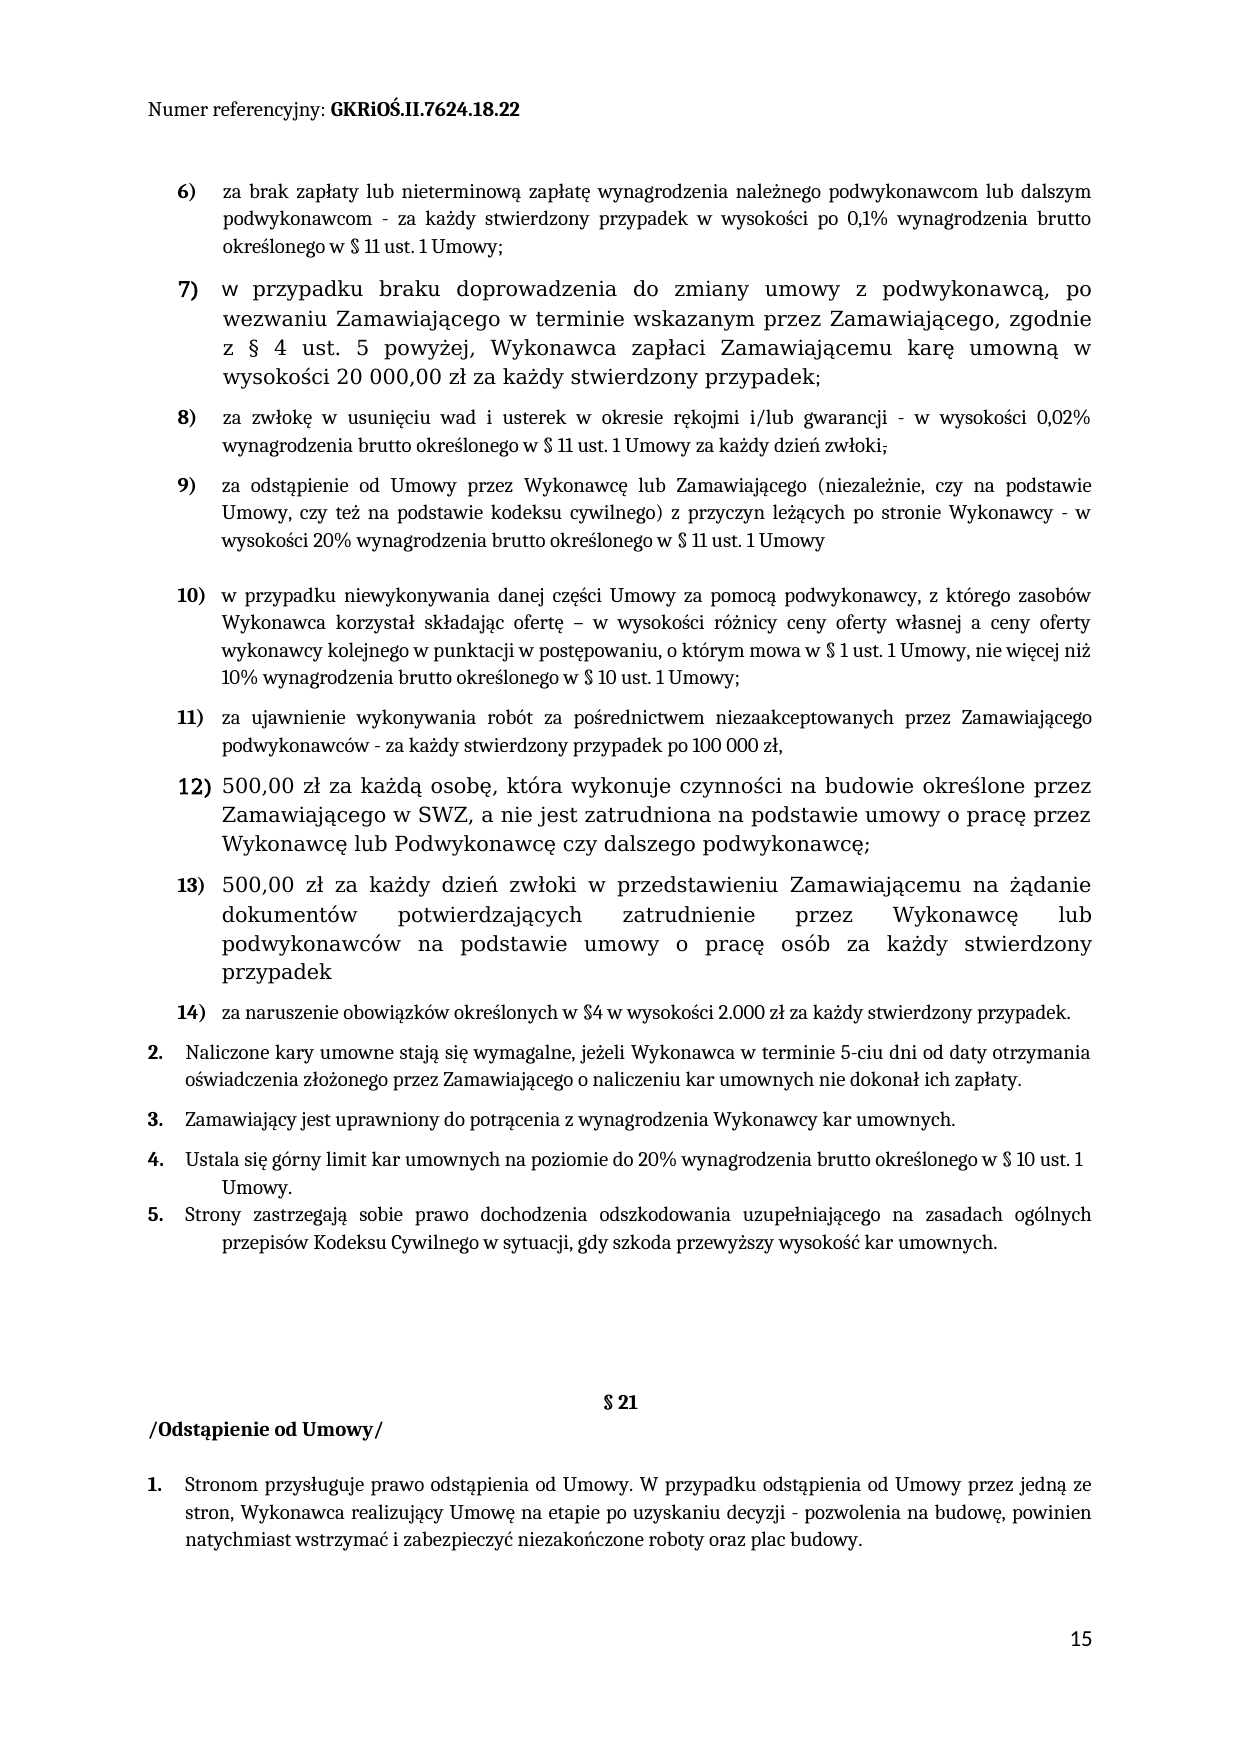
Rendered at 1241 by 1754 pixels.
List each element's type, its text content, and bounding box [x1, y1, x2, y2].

list Stronom przysługuje prawo odstąpienia od Umowy. W przypadku odstąpienia od Umowy przez jedną ze stron, Wykonawca realizujący Umowę na etapie po uzyskaniu decyzji - pozwolenia na budowę, powinien natychmiast wstrzymać i zabezpieczyć niezakończone roboty oraz plac budowy. [148, 1473, 1092, 1552]
list Naliczone kary umowne stają się wymagalne, jeżeli Wykonawca w terminie 5-ciu dni od daty otrzymania oświadczenia złożonego przez Zamawiającego o naliczeniu kar umownych nie dokonał ich zapłaty. [148, 1040, 1092, 1092]
list 500,00 zł za każdą osobę, która wykonuje czynności na budowie określone przez Zamawiającego w SWZ, a nie jest zatrudniona na podstawie umowy o pracę przez Wykonawcę lub Podwykonawcę czy dalszego podwykonawcę; [177, 773, 1092, 856]
list za odstąpienie od Umowy przez Wykonawcę lub Zamawiającego (niezależnie, czy na podstawie Umowy, czy też na podstawie kodeksu cywilnego) z przyczyn leżących po stronie Wykonawcy - w wysokości 20% wynagrodzenia brutto określonego w § 11 ust. 1 Umowy [177, 473, 1092, 552]
list 500,00 zł za każdy dzień zwłoki w przedstawieniu Zamawiającemu na żądanie dokumentów potwierdzających zatrudnienie przez Wykonawcę lub podwykonawców na podstawie umowy o pracę osób za każdy stwierdzony przypadek [177, 872, 1092, 984]
list za ujawnienie wykonywania robót za pośrednictwem niezaakceptowanych przez Zamawiającego podwykonawców - za każdy stwierdzony przypadek po 100 000 zł, [177, 706, 1092, 757]
list za naruszenie obowiązków określonych w §4 w wysokości 2.000 zł za każdy stwierdzony przypadek. [177, 1000, 1092, 1024]
list Ustala się górny limit kar umownych na poziomie do 20% wynagrodzenia brutto określonego w § 10 ust. 1 Umowy. [148, 1148, 1092, 1199]
list w przypadku niewykonywania danej części Umowy za pomocą podwykonawcy, z którego zasobów Wykonawca korzystał składając ofertę – w wysokości różnicy ceny oferty własnej a ceny oferty wykonawcy kolejnego w punktacji w postępowaniu, o którym mowa w § 1 ust. 1 Umowy, nie więcej niż 10% wynagrodzenia brutto określonego w § 10 ust. 1 Umowy; [177, 583, 1092, 690]
list za brak zapłaty lub nieterminową zapłatę wynagrodzenia należnego podwykonawcom lub dalszym podwykonawcom - za każdy stwierdzony przypadek w wysokości po 0,1% wynagrodzenia brutto określonego w § 11 ust. 1 Umowy; [177, 179, 1092, 258]
list Zamawiający jest uprawniony do potrącenia z wynagrodzenia Wykonawcy kar umownych. [148, 1108, 1092, 1132]
list za zwłokę w usunięciu wad i usterek w okresie rękojmi i/lub gwarancji - w wysokości 0,02% wynagrodzenia brutto określonego w § 11 ust. 1 Umowy za każdy dzień zwłoki, [177, 406, 1092, 457]
list w przypadku braku doprowadzenia do zmiany umowy z podwykonawcą, po wezwaniu Zamawiającego w terminie wskazanym przez Zamawiającego, zgodnie z § 4 ust. 5 powyżej, Wykonawca zapłaci Zamawiającemu karę umowną w wysokości 20 000,00 zł za każdy stwierdzony przypadek; [177, 274, 1092, 389]
text /Odstąpienie od Umowy/ [148, 1418, 1092, 1442]
text § 21 [148, 1390, 1092, 1414]
list Strony zastrzegają sobie prawo dochodzenia odszkodowania uzupełniającego na zasadach ogólnych przepisów Kodeksu Cywilnego w sytuacji, gdy szkoda przewyższy wysokość kar umownych. [148, 1203, 1092, 1254]
